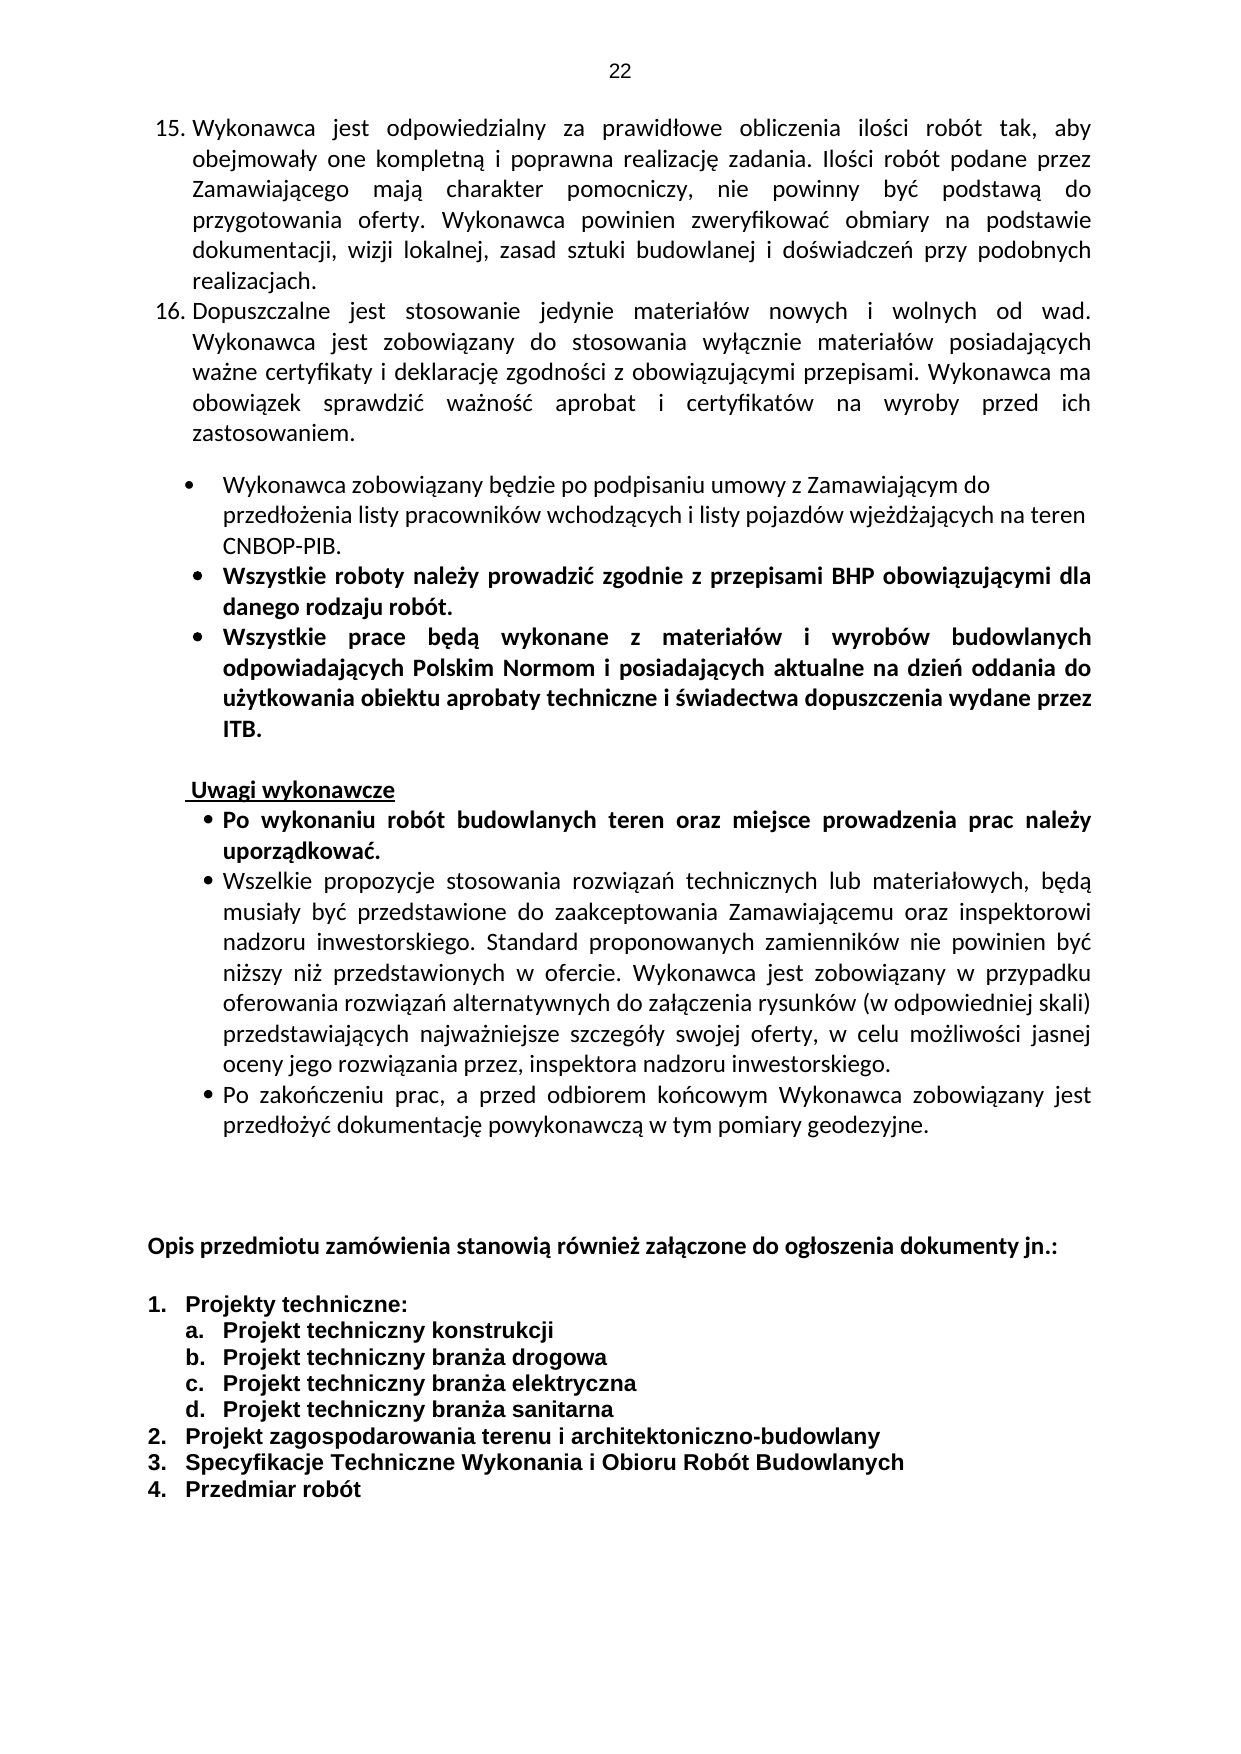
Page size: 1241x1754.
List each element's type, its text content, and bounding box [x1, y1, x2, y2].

list Dopuszczalne jest stosowanie jedynie materiałów nowych i wolnych od wad. Wykonawca jest zobowiązany do stosowania wyłącznie materiałów posiadających ważne certyfikaty i deklarację zgodności z obowiązującymi przepisami. Wykonawca ma obowiązek sprawdzić ważność aprobat i certyfikatów na wyroby przed ich zastosowaniem. [154, 295, 1092, 448]
text Uwagi wykonawcze [185, 774, 1092, 804]
list Specyfikacje Techniczne Wykonania i Obioru Robót Budowlanych [148, 1449, 1092, 1476]
list Projekt techniczny branża elektryczna [185, 1370, 1092, 1396]
list Projekt techniczny konstrukcji [185, 1317, 1092, 1344]
list Projekt techniczny branża sanitarna [185, 1396, 1092, 1423]
list Wszystkie prace będą wykonane z materiałów i wyrobów budowlanych odpowiadających Polskim Normom i posiadających aktualne na dzień oddania do użytkowania obiektu aprobaty techniczne i świadectwa dopuszczenia wydane przez ITB. [193, 621, 1092, 743]
text Opis przedmiotu zamówienia stanowią również załączone do ogłoszenia dokumenty jn.: [148, 1230, 1092, 1261]
list Projekt zagospodarowania terenu i architektoniczno-budowlany [148, 1423, 1092, 1449]
list Projekty techniczne: [148, 1291, 1092, 1317]
list Wykonawca zobowiązany będzie po podpisaniu umowy z Zamawiającym do przedłożenia listy pracowników wchodzących i listy pojazdów wjeżdżających na teren CNBOP-PIB. [185, 469, 1092, 560]
list Po zakończeniu prac, a przed odbiorem końcowym Wykonawca zobowiązany jest przedłożyć dokumentację powykonawczą w tym pomiary geodezyjne. [204, 1079, 1092, 1140]
list Po wykonaniu robót budowlanych teren oraz miejsce prowadzenia prac należy uporządkować. [204, 804, 1092, 866]
list Projekt techniczny branża drogowa [185, 1344, 1092, 1370]
list Wykonawca jest odpowiedzialny za prawidłowe obliczenia ilości robót tak, aby obejmowały one kompletną i poprawna realizację zadania. Ilości robót podane przez Zamawiającego mają charakter pomocniczy, nie powinny być podstawą do przygotowania oferty. Wykonawca powinien zweryfikować obmiary na podstawie dokumentacji, wizji lokalnej, zasad sztuki budowlanej i doświadczeń przy podobnych realizacjach. [154, 112, 1092, 295]
list Wszelkie propozycje stosowania rozwiązań technicznych lub materiałowych, będą musiały być przedstawione do zaakceptowania Zamawiającemu oraz inspektorowi nadzoru inwestorskiego. Standard proponowanych zamienników nie powinien być niższy niż przedstawionych w ofercie. Wykonawca jest zobowiązany w przypadku oferowania rozwiązań alternatywnych do załączenia rysunków (w odpowiedniej skali) przedstawiających najważniejsze szczegóły swojej oferty, w celu możliwości jasnej oceny jego rozwiązania przez, inspektora nadzoru inwestorskiego. [204, 866, 1092, 1079]
list Wszystkie roboty należy prowadzić zgodnie z przepisami BHP obowiązującymi dla danego rodzaju robót. [193, 560, 1092, 621]
list Przedmiar robót [148, 1476, 1092, 1502]
